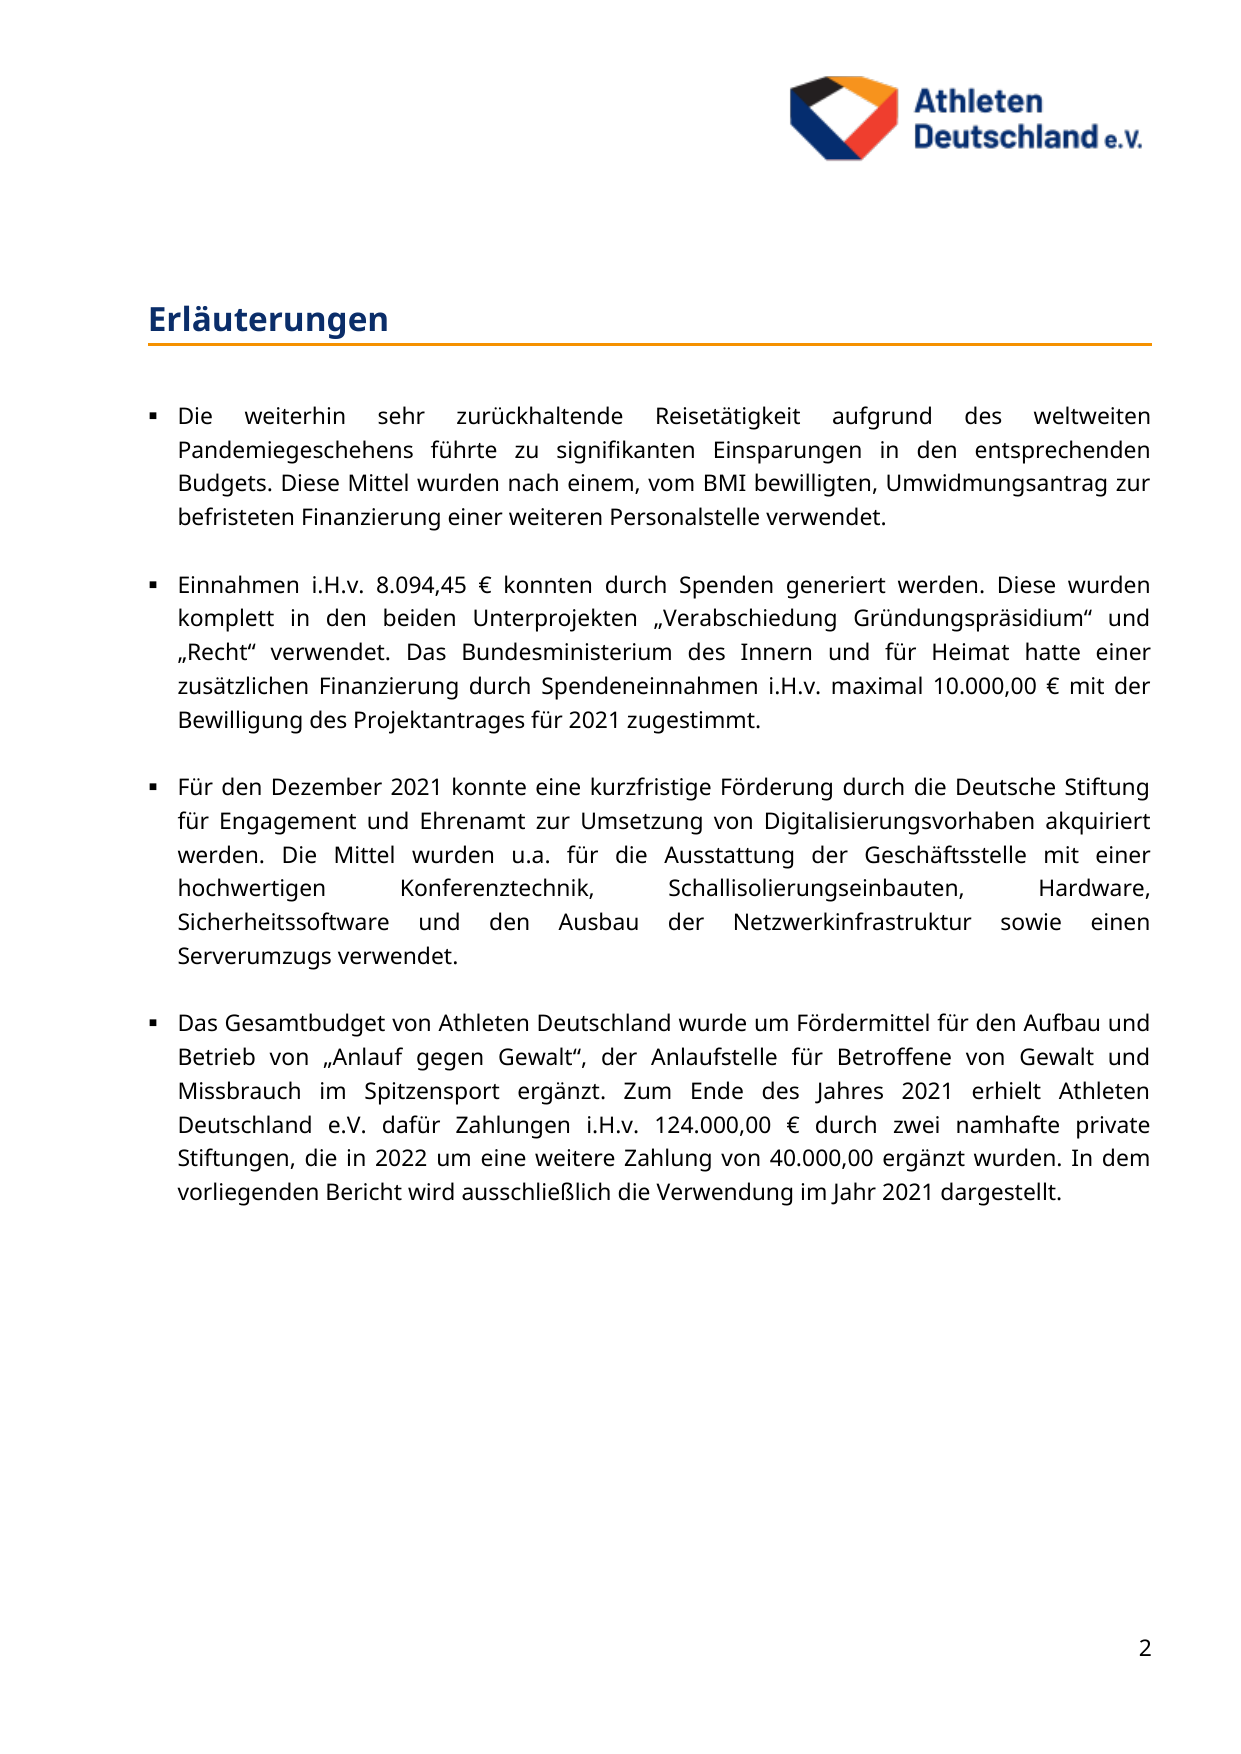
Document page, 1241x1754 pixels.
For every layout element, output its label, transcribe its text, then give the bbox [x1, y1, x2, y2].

list Das Gesamtbudget von Athleten Deutschland wurde um Fördermittel für den Aufbau und Betrieb von „Anlauf gegen Gewalt“, der Anlaufstelle für Betroffene von Gewalt und Missbrauch im Spitzensport ergänzt. Zum Ende des Jahres 2021 erhielt Athleten Deutschland e.V. dafür Zahlungen i.H.v. 124.000,00 € durch zwei namhafte private Stiftungen, die in 2022 um eine weitere Zahlung von 40.000,00 ergänzt wurden. In dem vorliegenden Bericht wird ausschließlich die Verwendung im Jahr 2021 dargestellt. [148, 1007, 1152, 1207]
list Die weiterhin sehr zurückhaltende Reisetätigkeit aufgrund des weltweiten Pandemiegeschehens führte zu signifikanten Einsparungen in den entsprechenden Budgets. Diese Mittel wurden nach einem, vom BMI bewilligten, Umwidmungsantrag zur befristeten Finanzierung einer weiteren Personalstelle verwendet. [148, 400, 1152, 532]
list Für den Dezember 2021 konnte eine kurzfristige Förderung durch die Deutsche Stiftung für Engagement und Ehrenamt zur Umsetzung von Digitalisierungsvorhaben akquiriert werden. Die Mittel wurden u.a. für die Ausstattung der Geschäftsstelle mit einer hochwertigen Konferenztechnik, Schallisolierungseinbauten, Hardware, Sicherheitssoftware und den Ausbau der Netzwerkinfrastruktur sowie einen Serverumzugs verwendet. [148, 771, 1152, 971]
list Einnahmen i.H.v. 8.094,45 € konnten durch Spenden generiert werden. Diese wurden komplett in den beiden Unterprojekten „Verabschiedung Gründungspräsidium“ und „Recht“ verwendet. Das Bundesministerium des Innern und für Heimat hatte einer zusätzlichen Finanzierung durch Spendeneinnahmen i.H.v. maximal 10.000,00 € mit der Bewilligung des Projektantrages für 2021 zugestimmt. [148, 569, 1152, 735]
text Erläuterungen [148, 295, 1152, 343]
